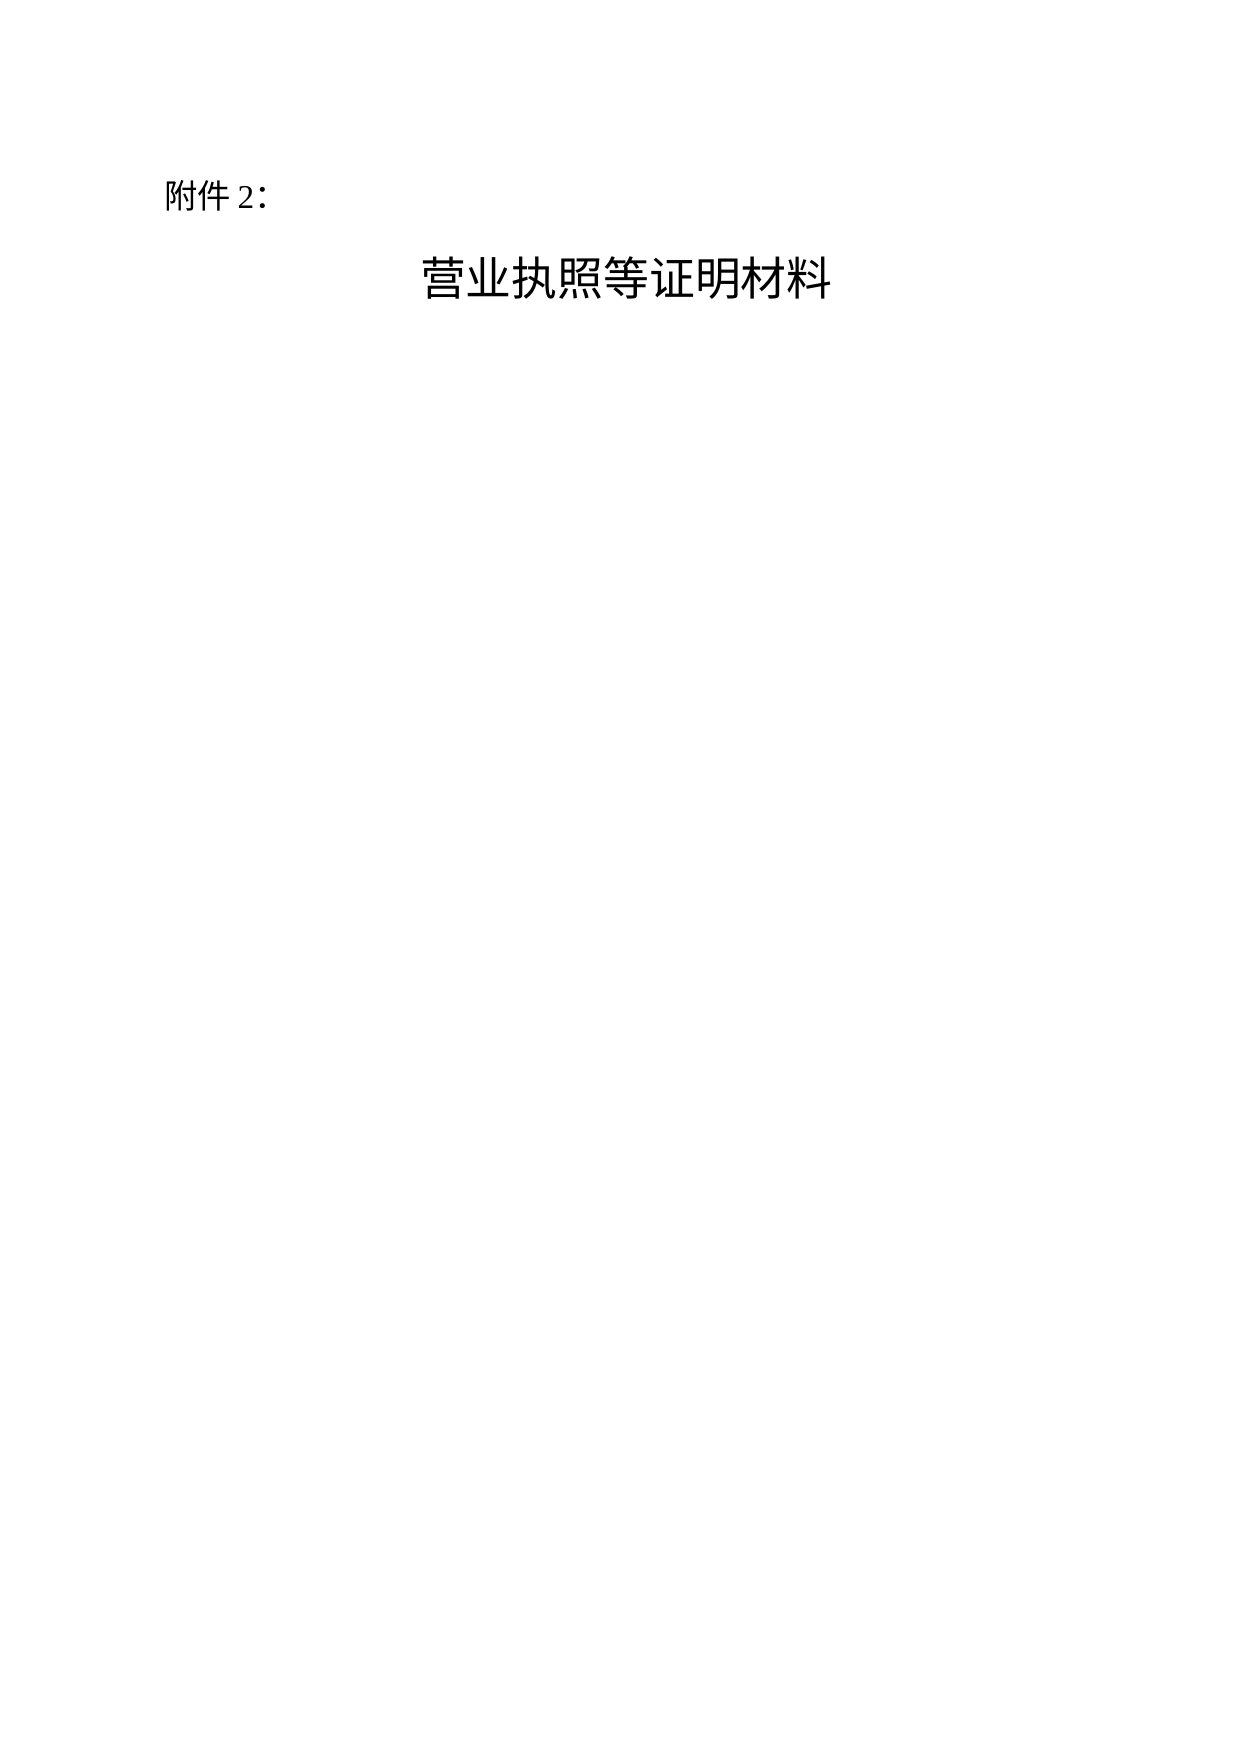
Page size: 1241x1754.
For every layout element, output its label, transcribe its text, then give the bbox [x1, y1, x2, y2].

text 营业执照等证明材料 [164, 227, 1088, 324]
text 附件2： [164, 162, 1088, 227]
